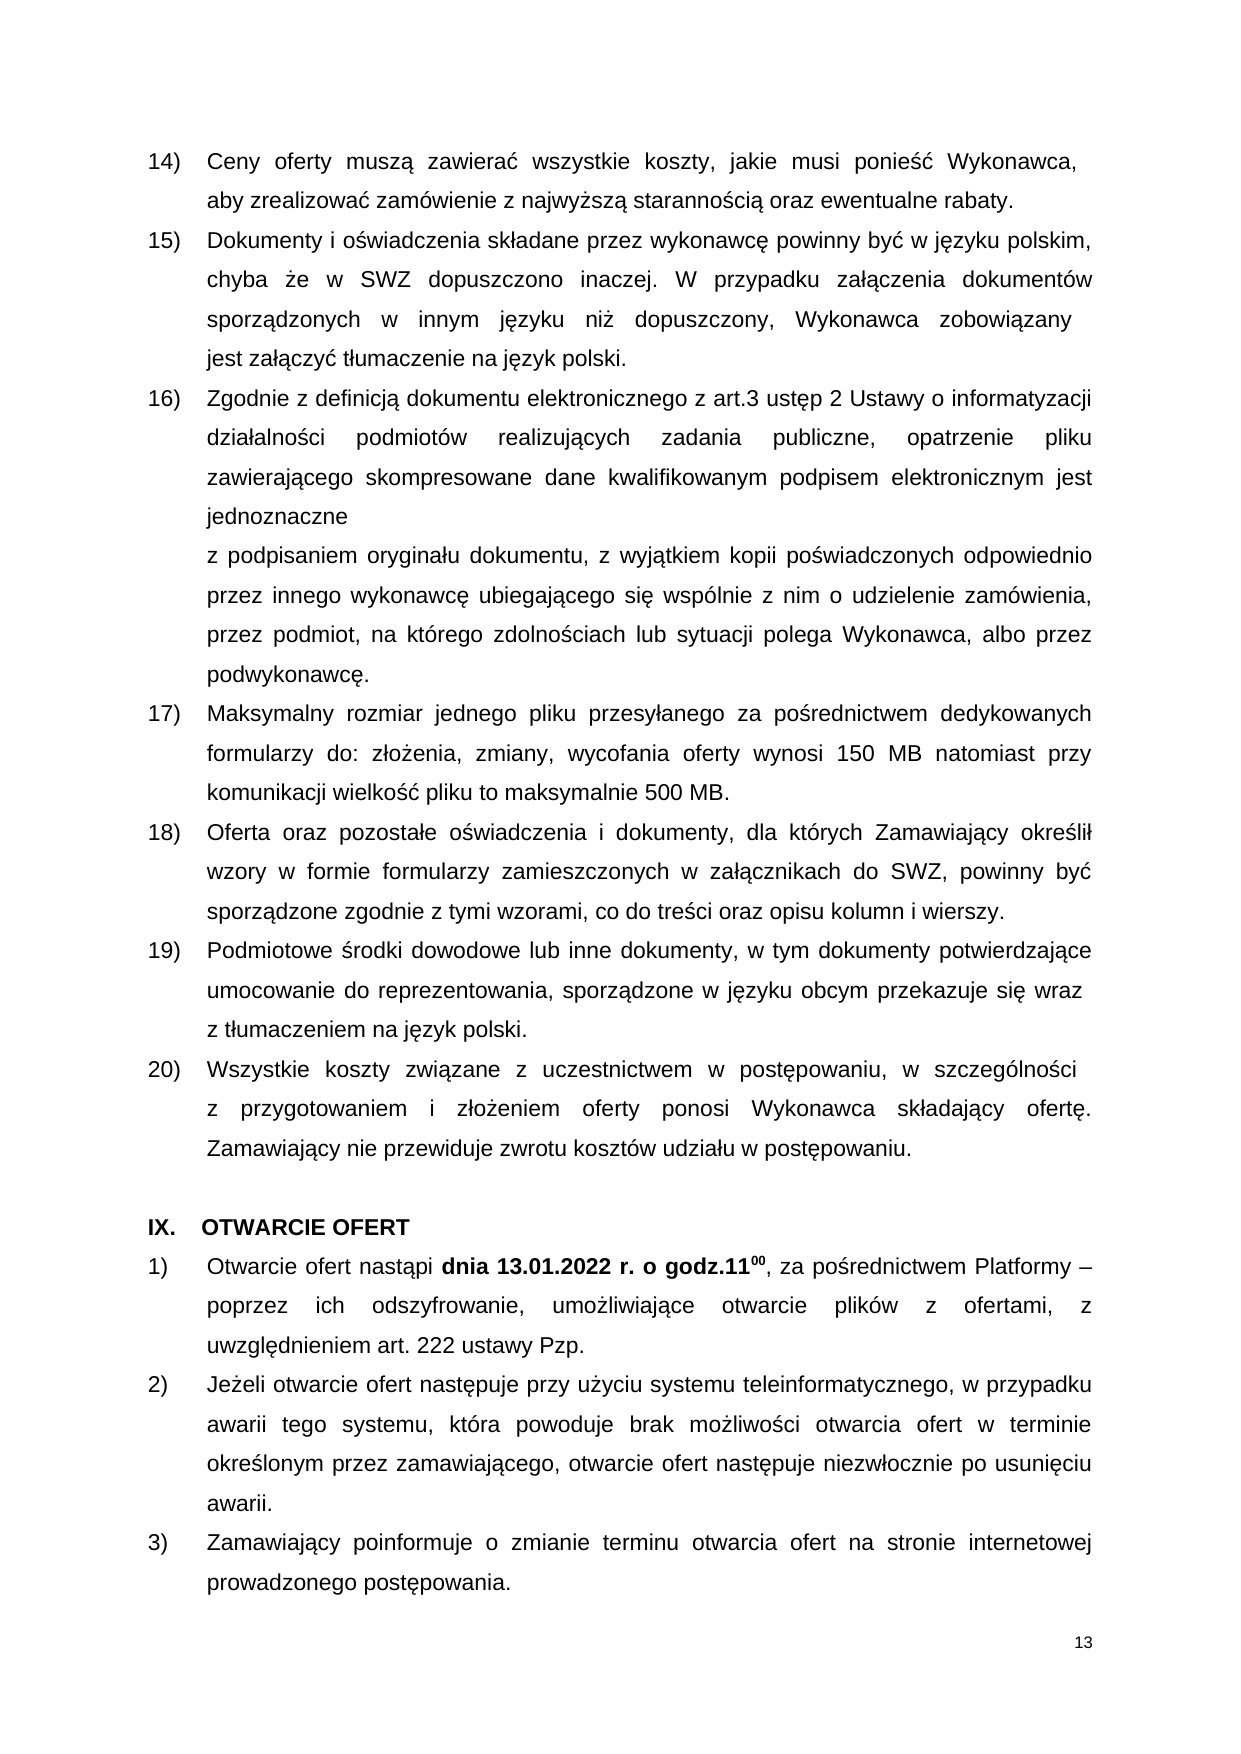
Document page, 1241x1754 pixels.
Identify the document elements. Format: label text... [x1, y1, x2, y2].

list Ceny oferty muszą zawierać wszystkie koszty, jakie musi ponieść Wykonawca, aby zrealizować zamówienie z najwyższą starannością oraz ewentualne rabaty. [148, 148, 1093, 213]
list Dokumenty i oświadczenia składane przez wykonawcę powinny być w języku polskim, chyba że w SWZ dopuszczono inaczej. W przypadku załączenia dokumentów sporządzonych w innym języku niż dopuszczony, Wykonawca zobowiązany jest załączyć tłumaczenie na język polski. [148, 227, 1093, 371]
list Oferta oraz pozostałe oświadczenia i dokumenty, dla których Zamawiający określił wzory w formie formularzy zamieszczonych w załącznikach do SWZ, powinny być sporządzone zgodnie z tymi wzorami, co do treści oraz opisu kolumn i wierszy. [148, 819, 1093, 924]
list Zamawiający poinformuje o zmianie terminu otwarcia ofert na stronie internetowej prowadzonego postępowania. [148, 1529, 1093, 1595]
list Wszystkie koszty związane z uczestnictwem w postępowaniu, w szczególności z przygotowaniem i złożeniem oferty ponosi Wykonawca składający ofertę. Zamawiający nie przewiduje zwrotu kosztów udziału w postępowaniu. [148, 1056, 1093, 1161]
list Maksymalny rozmiar jednego pliku przesyłanego za pośrednictwem dedykowanych formularzy do: złożenia, zmiany, wycofania oferty wynosi 150 MB natomiast przy komunikacji wielkość pliku to maksymalnie 500 MB. [148, 700, 1093, 806]
list Jeżeli otwarcie ofert następuje przy użyciu systemu teleinformatycznego, w przypadku awarii tego systemu, która powoduje brak możliwości otwarcia ofert w terminie określonym przez zamawiającego, otwarcie ofert następuje niezwłocznie po usunięciu awarii. [148, 1371, 1093, 1516]
list Podmiotowe środki dowodowe lub inne dokumenty, w tym dokumenty potwierdzające umocowanie do reprezentowania, sporządzone w języku obcym przekazuje się wraz z tłumaczeniem na język polski. [148, 937, 1093, 1042]
list Zgodnie z definicją dokumentu elektronicznego z art.3 ustęp 2 Ustawy o informatyzacji działalności podmiotów realizujących zadania publiczne, opatrzenie pliku zawierającego skompresowane dane kwalifikowanym podpisem elektronicznym jest jednoznaczne z podpisaniem oryginału dokumentu, z wyjątkiem kopii poświadczonych odpowiednio przez innego wykonawcę ubiegającego się wspólnie z nim o udzielenie zamówienia, przez podmiot, na którego zdolnościach lub sytuacji polega Wykonawca, albo przez podwykonawcę. [148, 384, 1093, 687]
list Otwarcie ofert nastąpi dnia 13.01.2022 r. o godz.1100, za pośrednictwem Platformy – poprzez ich odszyfrowanie, umożliwiające otwarcie plików z ofertami, z uwzględnieniem art. 222 ustawy Pzp. [148, 1253, 1093, 1358]
text IX. OTWARCIE OFERT [148, 1213, 1093, 1240]
